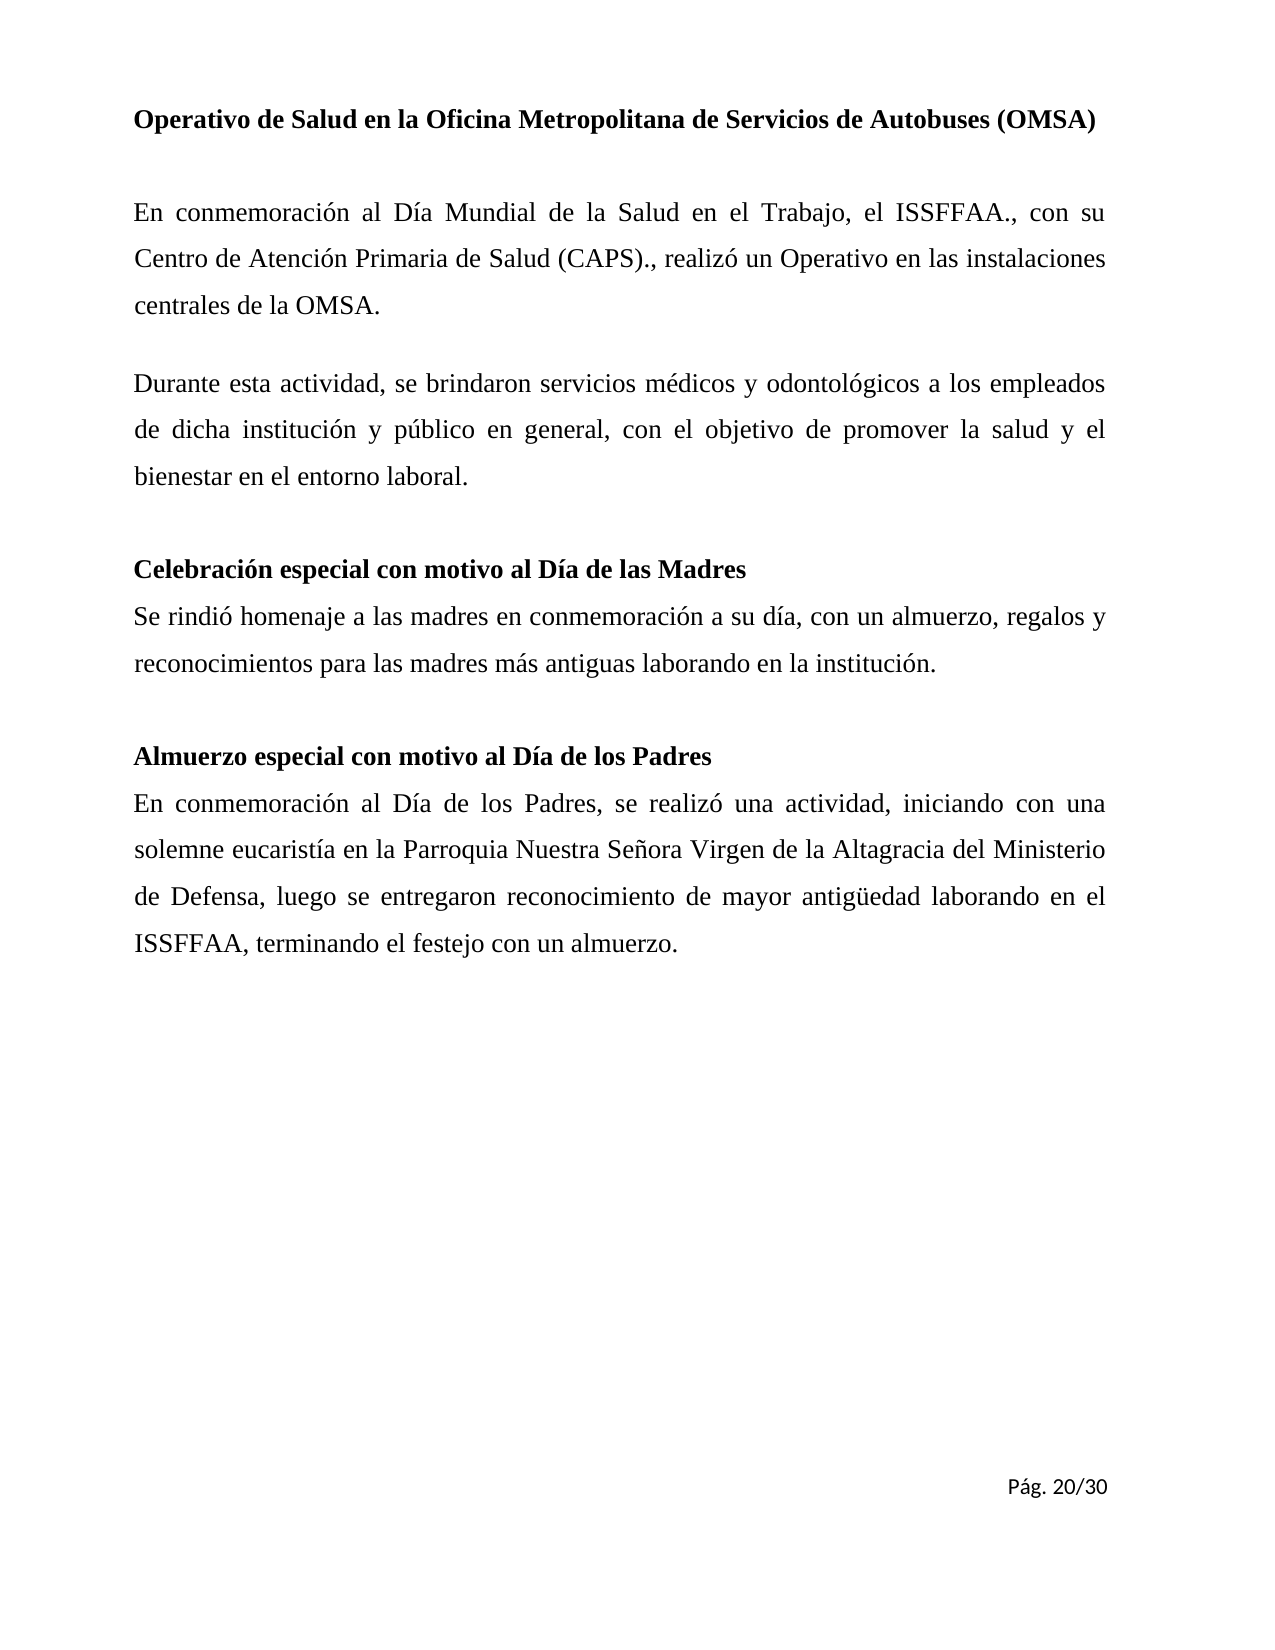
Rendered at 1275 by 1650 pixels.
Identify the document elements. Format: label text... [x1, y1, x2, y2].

text Se rindió homenaje a las madres en conmemoración a su día, con un almuerzo, regalos y reconocimientos para las madres más antiguas laborando en la institución. [133, 600, 1107, 678]
text Durante esta actividad, se brindaron servicios médicos y odontológicos a los empleados de dicha institución y público en general, con el objetivo de promover la salud y el bienestar en el entorno laboral. [133, 367, 1107, 491]
text Almuerzo especial con motivo al Día de los Padres [133, 740, 1107, 771]
text En conmemoración al Día de los Padres, se realizó una actividad, iniciando con una solemne eucaristía en la Parroquia Nuestra Señora Virgen de la Altagracia del Ministerio de Defensa, luego se entregaron reconocimiento de mayor antigüedad laborando en el ISSFFAA, terminando el festejo con un almuerzo. [133, 787, 1107, 958]
text Celebración especial con motivo al Día de las Madres [133, 553, 1107, 584]
text En conmemoración al Día Mundial de la Salud en el Trabajo, el ISSFFAA., con su Centro de Atención Primaria de Salud (CAPS)., realizó un Operativo en las instalaciones centrales de la OMSA. [133, 196, 1107, 320]
text Operativo de Salud en la Oficina Metropolitana de Servicios de Autobuses (OMSA) [133, 103, 1107, 135]
